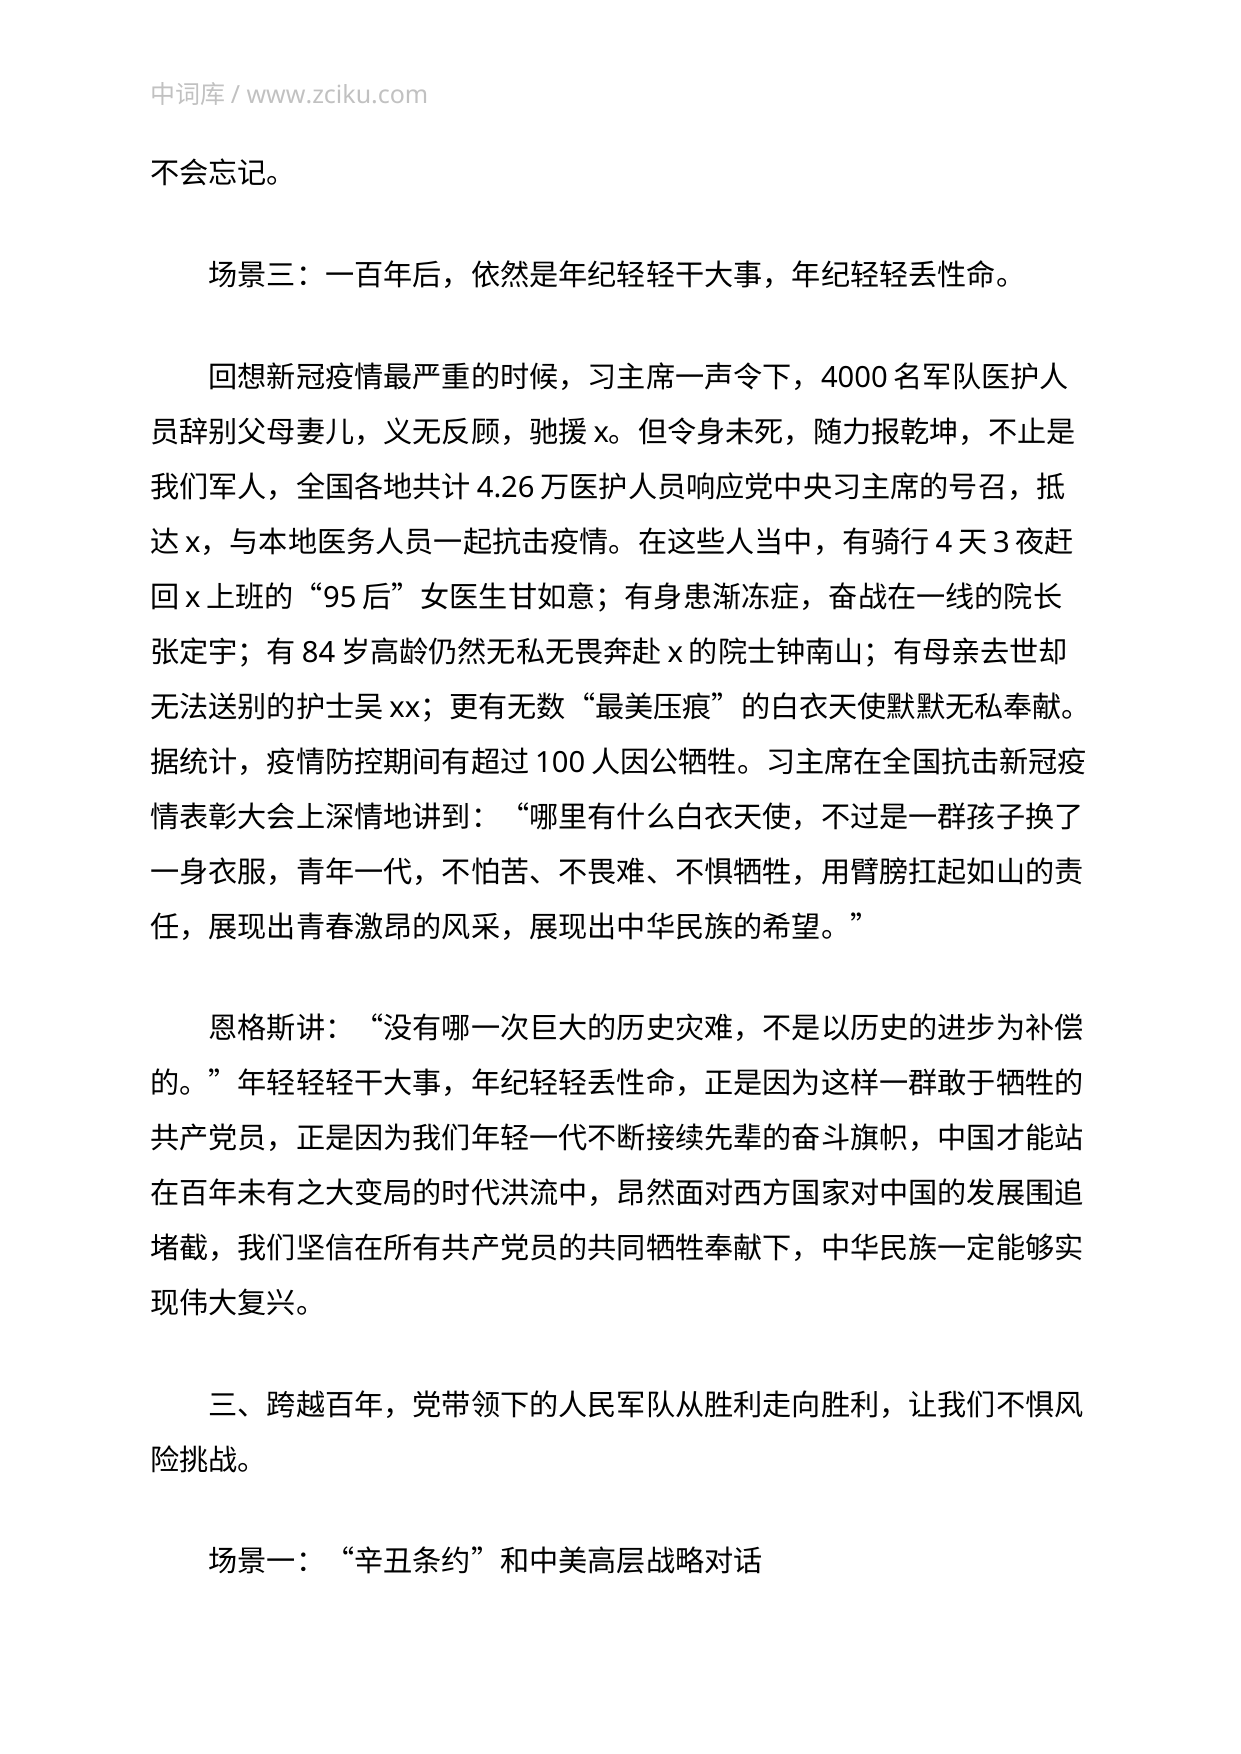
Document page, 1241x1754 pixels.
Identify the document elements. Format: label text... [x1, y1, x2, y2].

text 三、跨越百年，党带领下的人民军队从胜利走向胜利，让我们不惧风险挑战。 [150, 1381, 1090, 1478]
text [150, 150, 1090, 192]
text 场景一：“辛丑条约”和中美高层战略对话 [150, 1538, 1090, 1580]
text 场景三：一百年后，依然是年纪轻轻干大事，年纪轻轻丢性命。 [150, 252, 1090, 294]
text 回想新冠疫情最严重的时候，习主席一声令下，4000名军队医护人员辞别父母妻儿，义无反顾，驰援x。但令身未死，随力报乾坤，不止是我们军人，全国各地共计4.26万医护人员响应党中央习主席的号召，抵达x，与本地医务人员一起抗击疫情。在这些人当中，有骑行4天3夜赶回x上班的“95后”女医生甘如意；有身患渐冻症，奋战在一线的院长张定宇；有84岁高龄仍然无私无畏奔赴x的院士钟南山；有母亲去世却无法送别的护士吴xx；更有无数“最美压痕”的白衣天使默默无私奉献。据统计，疫情防控期间有超过100人因公牺牲。习主席在全国抗击新冠疫情表彰大会上深情地讲到：“哪里有什么白衣天使，不过是一群孩子换了一身衣服，青年一代，不怕苦、不畏难、不惧牺牲，用臂膀扛起如山的责任，展现出青春激昂的风采，展现出中华民族的希望。” [150, 353, 1090, 946]
text 恩格斯讲：“没有哪一次巨大的历史灾难，不是以历史的进步为补偿的。”年轻轻轻干大事，年纪轻轻丢性命，正是因为这样一群敢于牺牲的共产党员，正是因为我们年轻一代不断接续先辈的奋斗旗帜，中国才能站在百年未有之大变局的时代洪流中，昂然面对西方国家对中国的发展围追堵截，我们坚信在所有共产党员的共同牺牲奉献下，中华民族一定能够实现伟大复兴。 [150, 1005, 1090, 1322]
